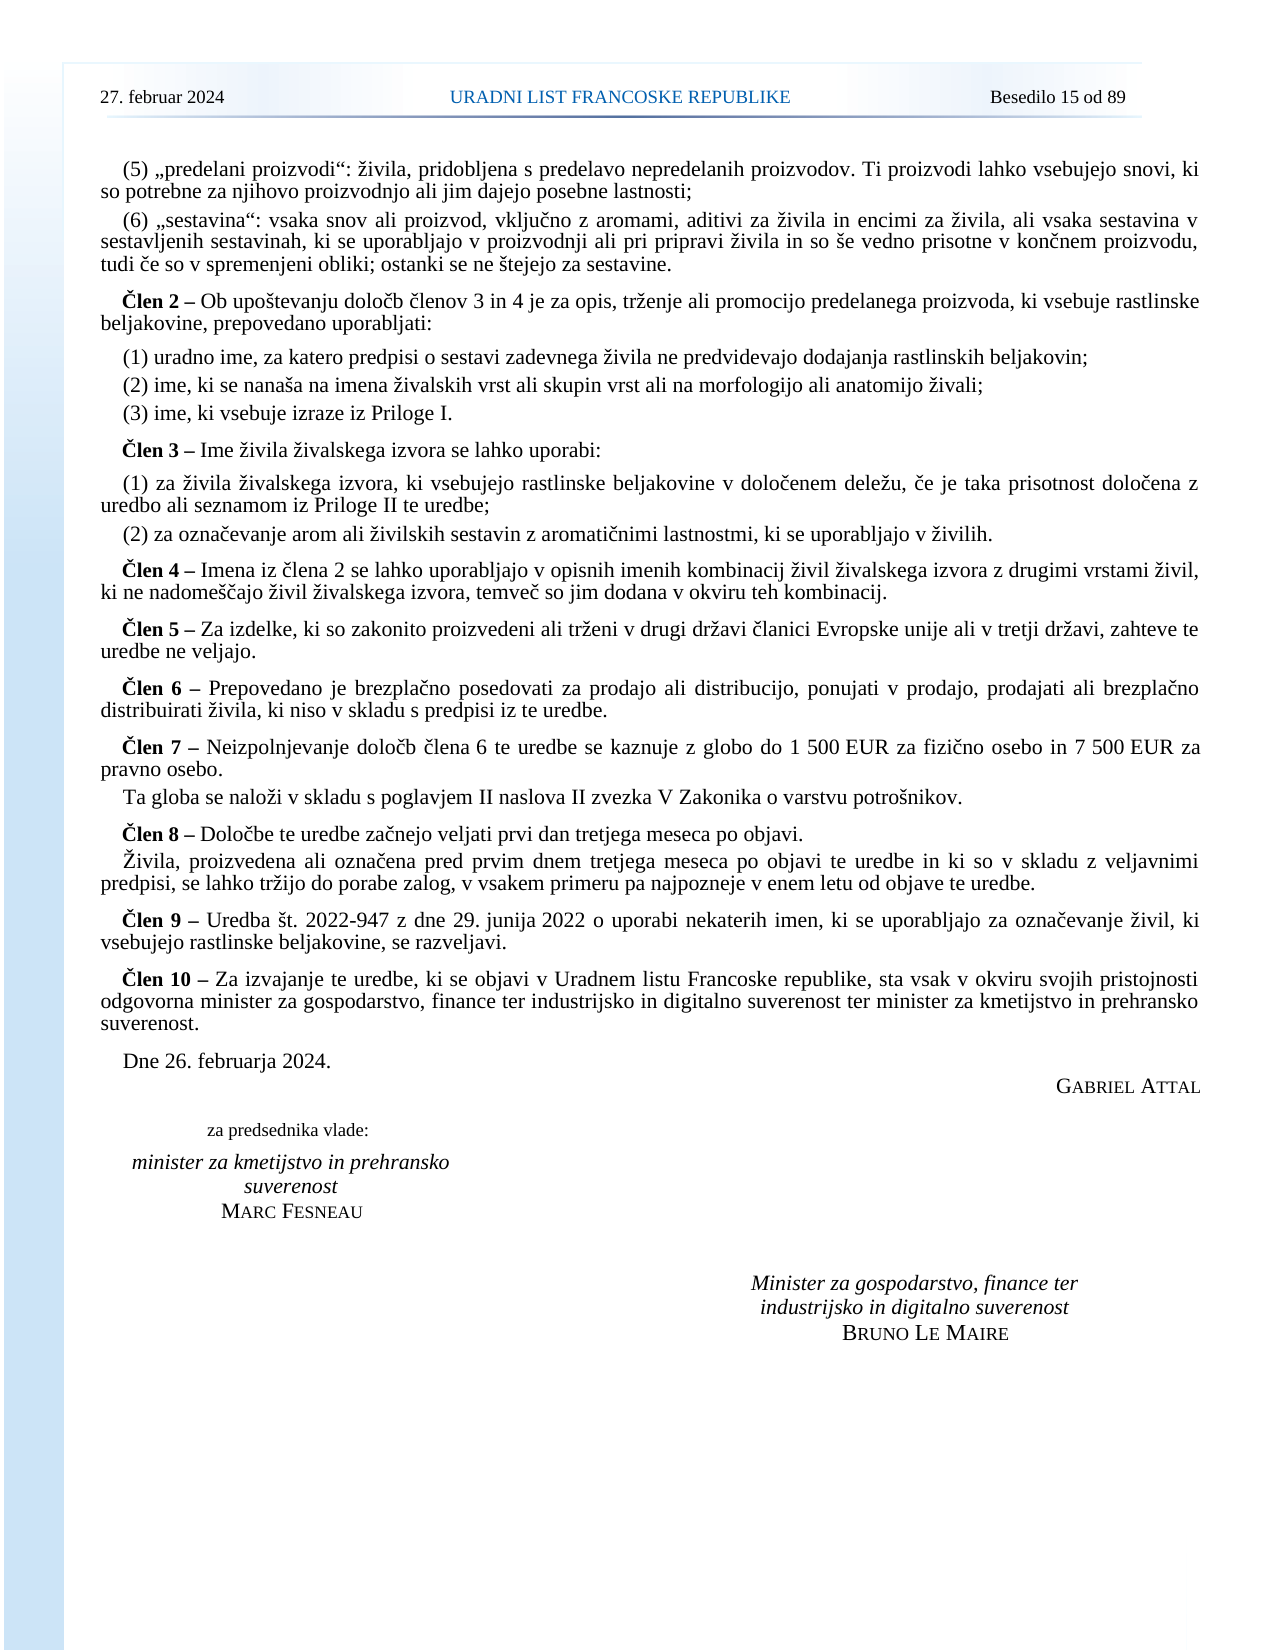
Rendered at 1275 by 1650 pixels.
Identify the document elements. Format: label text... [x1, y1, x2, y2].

text (5) „predelani proizvodi“: živila, pridobljena s predelavo nepredelanih proizvodov. Ti proizvodi lahko vsebujejo snovi, ki so potrebne za njihovo proizvodnjo ali jim dajejo posebne lastnosti; [100, 159, 1201, 203]
text Člen 2 – Ob upoštevanju določb členov 3 in 4 je za opis, trženje ali promocijo predelanega proizvoda, ki vsebuje rastlinske beljakovine, prepovedano uporabljati: [100, 291, 1201, 335]
text (6) „sestavina“: vsaka snov ali proizvod, vključno z aromami, aditivi za živila in encimi za živila, ali vsaka sestavina v sestavljenih sestavinah, ki se uporabljajo v proizvodnji ali pri pripravi živila in so še vedno prisotne v končnem proizvodu, tudi če so v spremenjeni obliki; ostanki se ne štejejo za sestavine. [100, 209, 1201, 276]
text Dne 26. februarja 2024. [123, 1048, 1201, 1073]
picture [4, 62, 1187, 1650]
text Bruno Le Maire [842, 1319, 1201, 1345]
text Člen 9 – Uredba št. 2022-947 z dne 29. junija 2022 o uporabi nekaterih imen, ki se uporabljajo za označevanje živil, ki vsebujejo rastlinske beljakovine, se razveljavi. [100, 910, 1201, 954]
text Živila, proizvedena ali označena pred prvim dnem tretjega meseca po objavi te uredbe in ki so v skladu z veljavnimi predpisi, se lahko tržijo do porabe zalog, v vsakem primeru pa najpozneje v enem letu od objave te uredbe. [100, 851, 1201, 896]
text Člen 5 – Za izdelke, ki so zakonito proizvedeni ali trženi v drugi državi članici Evropske unije ali v tretji državi, zahteve te uredbe ne veljajo. [100, 619, 1201, 663]
text Gabriel Attal [89, 1073, 1201, 1098]
text Marc Fesneau [96, 1198, 487, 1223]
text za predsednika vlade: [89, 1119, 487, 1141]
text minister za kmetijstvo in prehransko suverenost [96, 1151, 487, 1198]
text (2) za označevanje arom ali živilskih sestavin z aromatičnimi lastnostmi, ki se uporabljajo v živilih. [100, 523, 1201, 546]
text Ta globa se naloži v skladu s poglavjem II naslova II zvezka V Zakonika o varstvu potrošnikov. [100, 787, 1201, 809]
text Člen 4 – Imena iz člena 2 se lahko uporabljajo v opisnih imenih kombinacij živil živalskega izvora z drugimi vrstami živil, ki ne nadomeščajo živil živalskega izvora, temveč so jim dodana v okviru teh kombinacij. [100, 560, 1201, 604]
text (1) uradno ime, za katero predpisi o sestavi zadevnega živila ne predvidevajo dodajanja rastlinskih beljakovin; [100, 346, 1201, 368]
text (1) za živila živalskega izvora, ki vsebujejo rastlinske beljakovine v določenem deležu, če je taka prisotnost določena z uredbo ali seznamom iz Priloge II te uredbe; [100, 473, 1201, 517]
text Člen 8 – Določbe te uredbe začnejo veljati prvi dan tretjega meseca po objavi. [100, 823, 1201, 845]
text Člen 6 – Prepovedano je brezplačno posedovati za prodajo ali distribucijo, ponujati v prodajo, prodajati ali brezplačno distribuirati živila, ki niso v skladu s predpisi iz te uredbe. [100, 678, 1201, 722]
text Člen 3 – Ime živila živalskega izvora se lahko uporabi: [122, 437, 1201, 462]
text Člen 7 – Neizpolnjevanje določb člena 6 te uredbe se kaznuje z globo do 1 500 EUR za fizično osebo in 7 500 EUR za pravno osebo. [100, 737, 1201, 781]
text (2) ime, ki se nanaša na imena živalskih vrst ali skupin vrst ali na morfologijo ali anatomijo živali; [100, 374, 1201, 397]
text Minister za gospodarstvo, finance ter industrijsko in digitalno suverenost [709, 1271, 1122, 1319]
text (3) ime, ki vsebuje izraze iz Priloge I. [123, 400, 1201, 425]
text Člen 10 – Za izvajanje te uredbe, ki se objavi v Uradnem listu Francoske republike, sta vsak v okviru svojih pristojnosti odgovorna minister za gospodarstvo, finance ter industrijsko in digitalno suverenost ter minister za kmetijstvo in prehransko suverenost. [100, 969, 1201, 1035]
